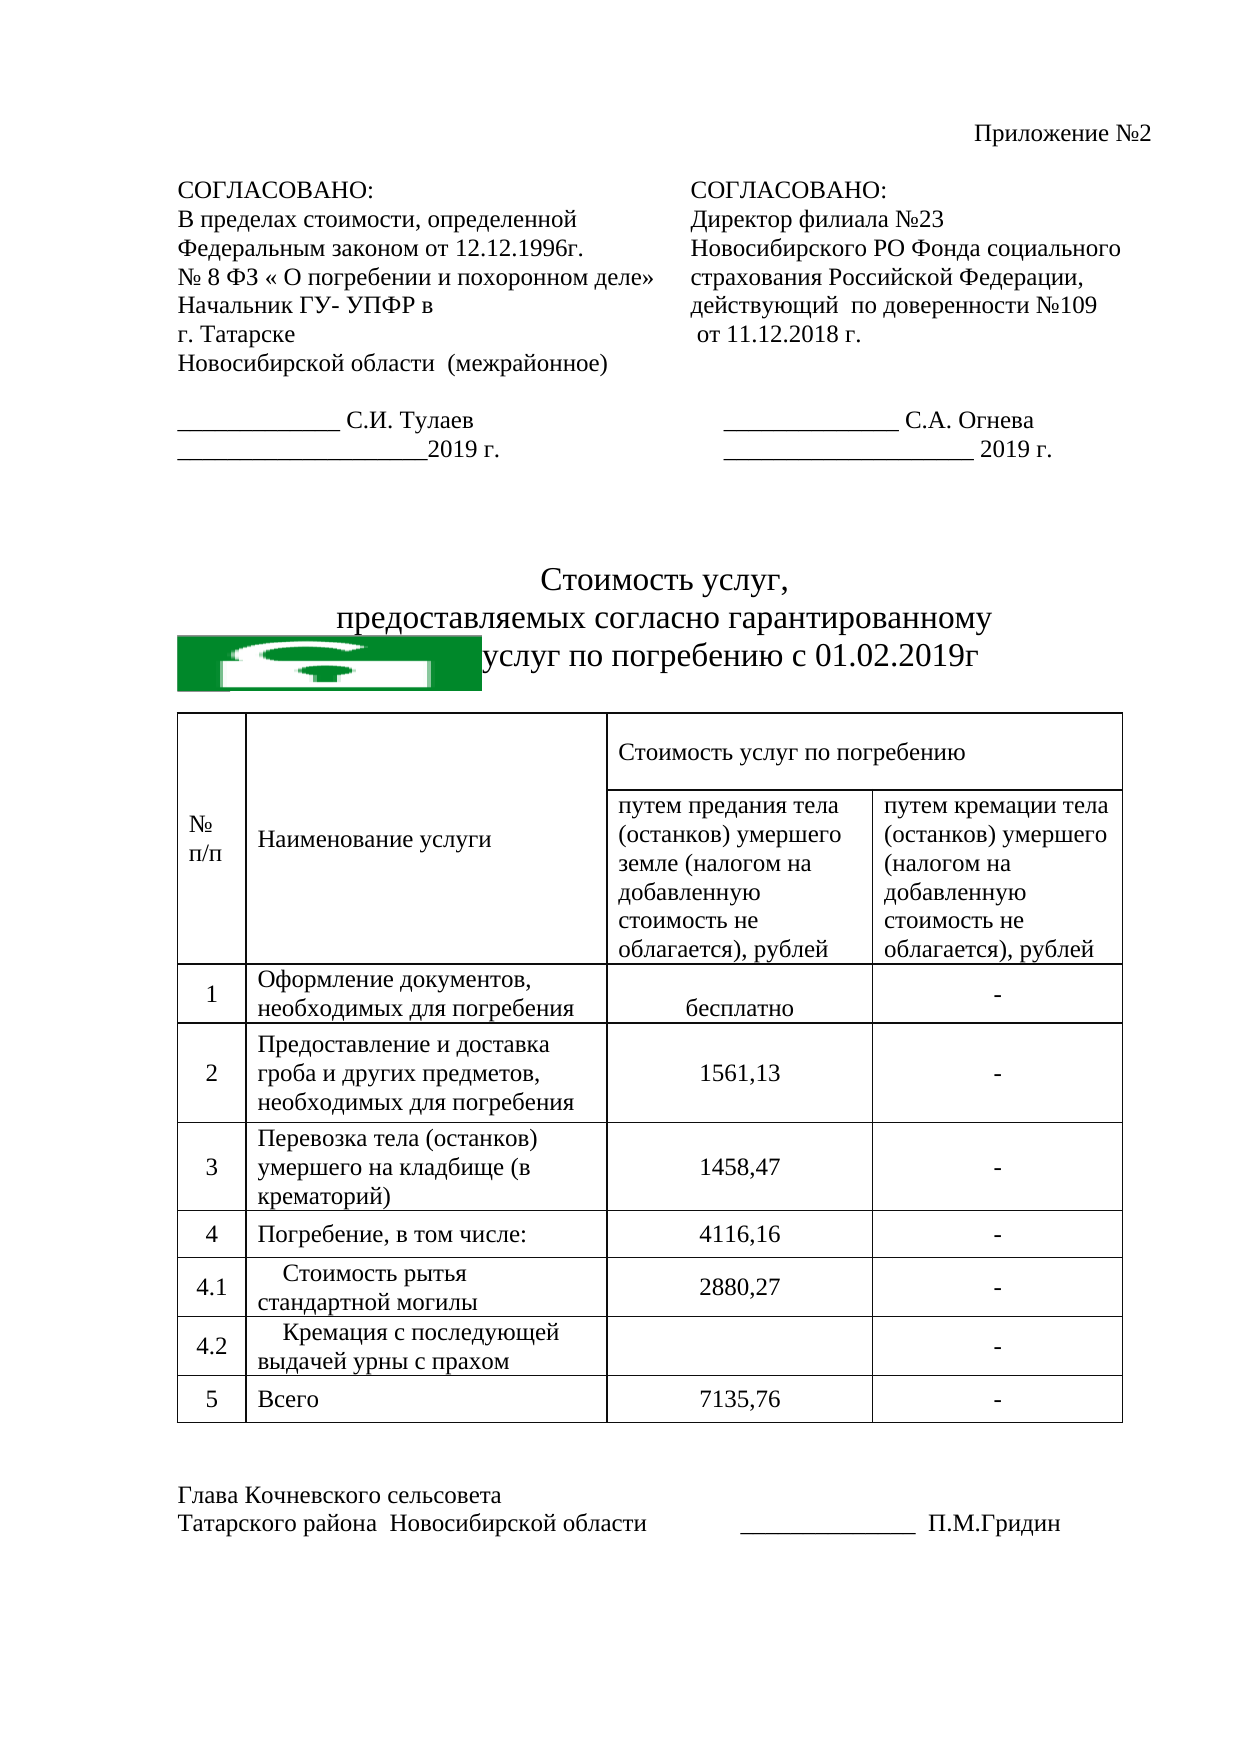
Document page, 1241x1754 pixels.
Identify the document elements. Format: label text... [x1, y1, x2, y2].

table_header Наименование услуги [247, 714, 606, 963]
text Стоимость услуг, [177, 559, 1152, 597]
table_cell Предоставление и доставка гроба и других предметов, необходимых для погребения [247, 1024, 606, 1122]
table_cell 4.2 [178, 1317, 245, 1374]
table_cell - [873, 1123, 1122, 1209]
table_cell 1 [178, 965, 245, 1022]
table_header № п/п [178, 714, 245, 963]
table_header СОГЛАСОВАНО: В пределах стоимости, определенной Федеральным законом от 12.12.1996г. № 8 ФЗ « О погребении и похоронном деле» Начальник ГУ- УПФР в г. Татарске Новосибирской области (межрайонное) _____________ С.И. Тулаев ____________________2019 г. [166, 176, 679, 530]
text Приложение №2 [177, 118, 1152, 147]
table_header Стоимость услуг по погребению [608, 714, 1122, 789]
table_cell 3 [178, 1123, 245, 1209]
table_cell Перевозка тела (останков) умершего на кладбище (в крематорий) [247, 1123, 606, 1209]
table_cell 4 [178, 1211, 245, 1256]
table_cell - [873, 1024, 1122, 1122]
table_cell Всего [247, 1376, 606, 1421]
table_cell путем предания тела (останков) умершего земле (налогом на добавленную стоимость не облагается), рублей [608, 791, 872, 963]
table_cell бесплатно [608, 965, 872, 1022]
table_cell 5 [178, 1376, 245, 1421]
table_cell 4.1 [178, 1258, 245, 1316]
table_cell 2880,27 [608, 1258, 872, 1316]
table_cell - [873, 1211, 1122, 1256]
text Татарского района Новосибирской области ______________ П.М.Гридин [177, 1508, 1152, 1537]
table_cell Кремация с последующей выдачей урны с прахом [247, 1317, 606, 1374]
table_cell путем кремации тела (останков) умершего (налогом на добавленную стоимость не облагается), рублей [873, 791, 1122, 963]
table_cell 7135,76 [608, 1376, 872, 1421]
text предоставляемых согласно гарантированному [177, 597, 1152, 636]
table_cell 2 [178, 1024, 245, 1122]
table_cell - [873, 1376, 1122, 1421]
table_cell - [873, 965, 1122, 1022]
table_cell 4116,16 [608, 1211, 872, 1256]
text перечню услуг по погребению с 01.02.2019г [482, 636, 1152, 674]
table_cell 1561,13 [608, 1024, 872, 1122]
table_cell - [873, 1258, 1122, 1316]
text Глава Кочневского сельсовета [177, 1480, 1152, 1508]
table_cell [608, 1317, 872, 1374]
picture [177, 635, 482, 692]
table_cell Погребение, в том числе: [247, 1211, 606, 1256]
table_cell Стоимость рытья стандартной могилы [247, 1258, 606, 1316]
table_header СОГЛАСОВАНО: Директор филиала №23 Новосибирского РО Фонда социального страхования Российской Федерации, действующий по доверенности №109 от 11.12.2018 г. ______________ С.А. Огнева ____________________ 2019 г. [679, 176, 1178, 530]
table_cell - [873, 1317, 1122, 1374]
table_cell 1458,47 [608, 1123, 872, 1209]
table_cell Оформление документов, необходимых для погребения [247, 965, 606, 1022]
